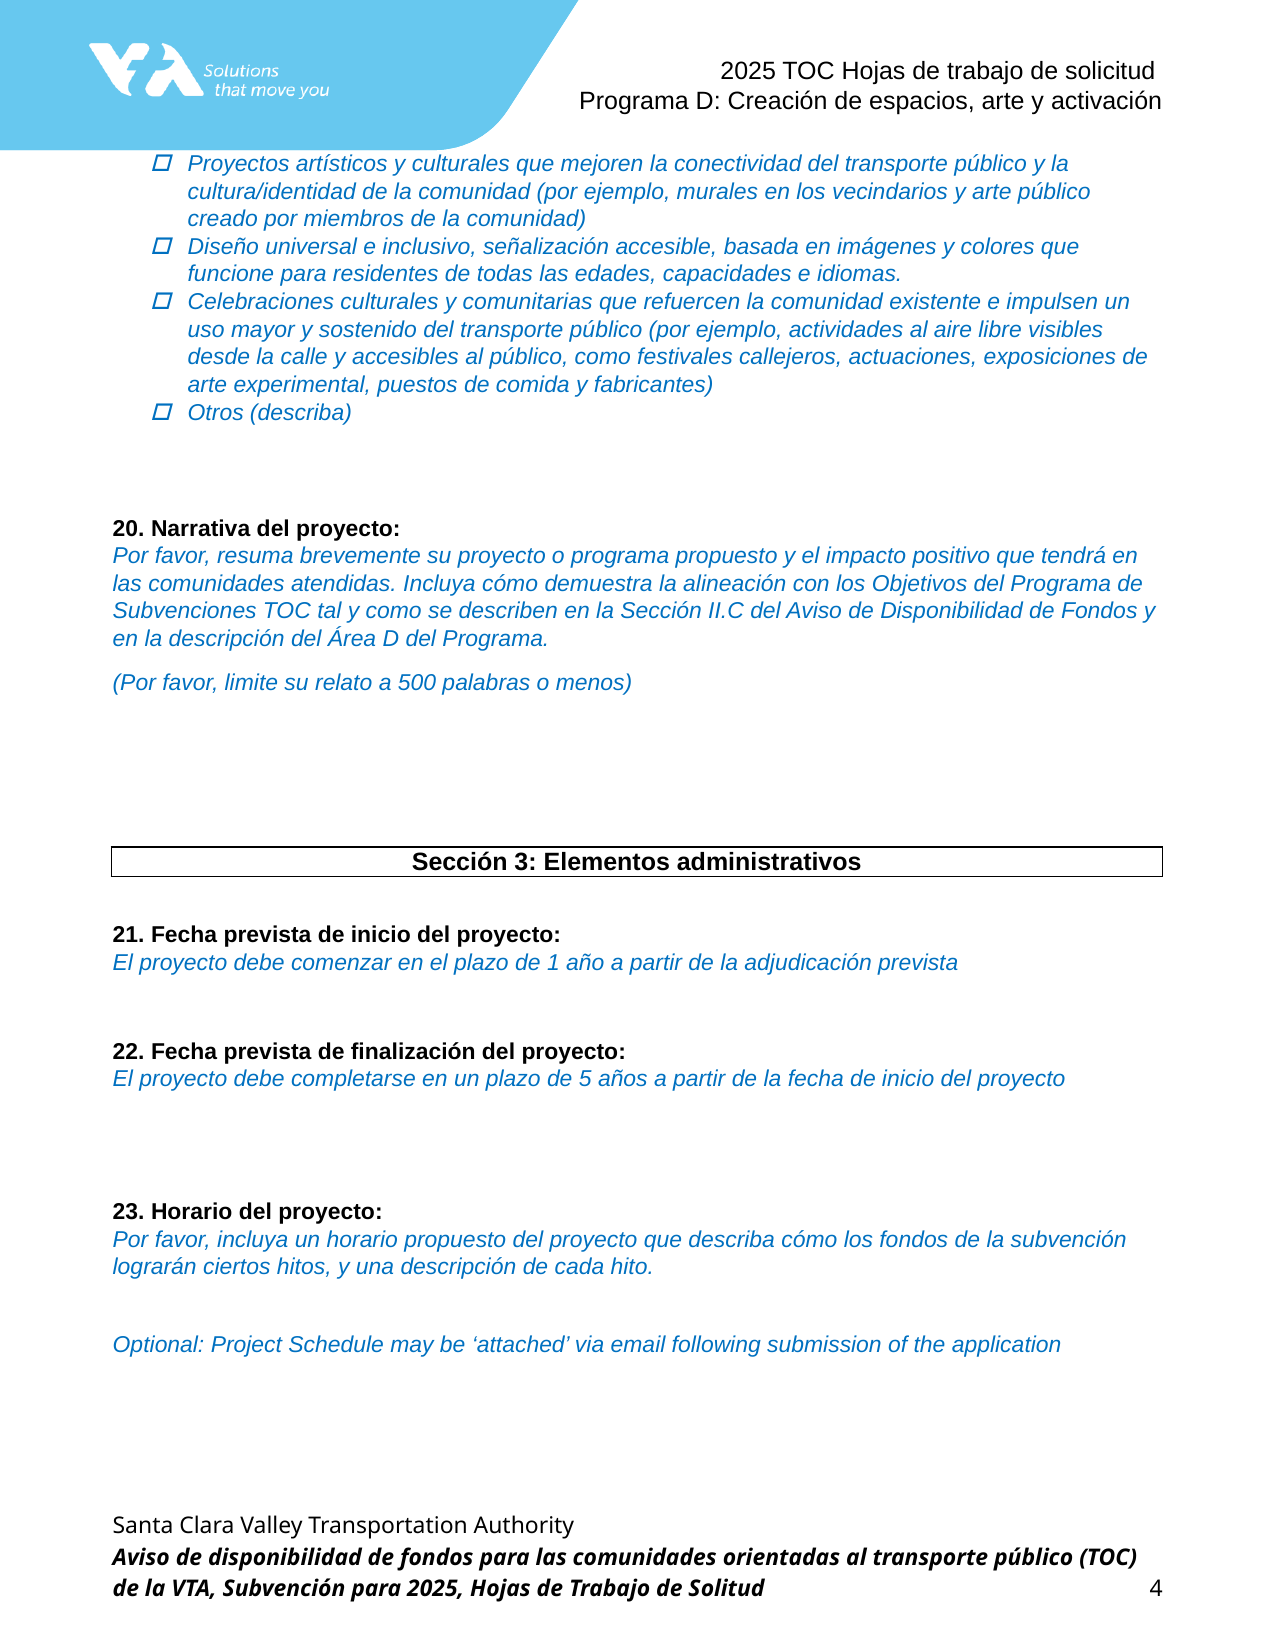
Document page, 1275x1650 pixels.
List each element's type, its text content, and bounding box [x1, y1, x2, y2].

text Optional: Project Schedule may be ‘attached’ via email following submission of the application [112, 1331, 1162, 1357]
list Celebraciones culturales y comunitarias que refuercen la comunidad existente e impulsen un uso mayor y sostenido del transporte público (por ejemplo, actividades al aire libre visibles desde la calle y accesibles al público, como festivales callejeros, actuaciones, exposiciones de arte experimental, puestos de comida y fabricantes) [150, 288, 1162, 397]
text 22. Fecha prevista de finalización del proyecto: El proyecto debe completarse en un plazo de 5 años a partir de la fecha de inicio del proyecto [112, 1038, 1162, 1092]
list Diseño universal e inclusivo, señalización accesible, basada en imágenes y colores que funcione para residentes de todas las edades, capacidades e idiomas. [150, 233, 1162, 287]
list Otros (describa) [150, 398, 1162, 425]
table_header Sección 3: Elementos administrativos [112, 848, 1162, 876]
text 23. Horario del proyecto: Por favor, incluya un horario propuesto del proyecto que describa cómo los fondos de la subvención lograrán ciertos hitos, y una descripción de cada hito. [112, 1198, 1162, 1312]
text 21. Fecha prevista de inicio del proyecto: El proyecto debe comenzar en el plazo de 1 año a partir de la adjudicación prevista [112, 921, 1162, 975]
picture [89, 43, 329, 99]
list Proyectos artísticos y culturales que mejoren la conectividad del transporte público y la cultura/identidad de la comunidad (por ejemplo, murales en los vecindarios y arte público creado por miembros de la comunidad) [150, 150, 1162, 232]
text (Por favor, limite su relato a 500 palabras o menos) [112, 669, 1162, 696]
text 20. Narrativa del proyecto: Por favor, resuma brevemente su proyecto o programa propuesto y el impacto positivo que tendrá en las comunidades atendidas. Incluya cómo demuestra la alineación con los Objetivos del Programa de Subvenciones TOC tal y como se describen en la Sección II.C del Aviso de Disponibilidad de Fondos y en la descripción del Área D del Programa. [112, 514, 1162, 651]
